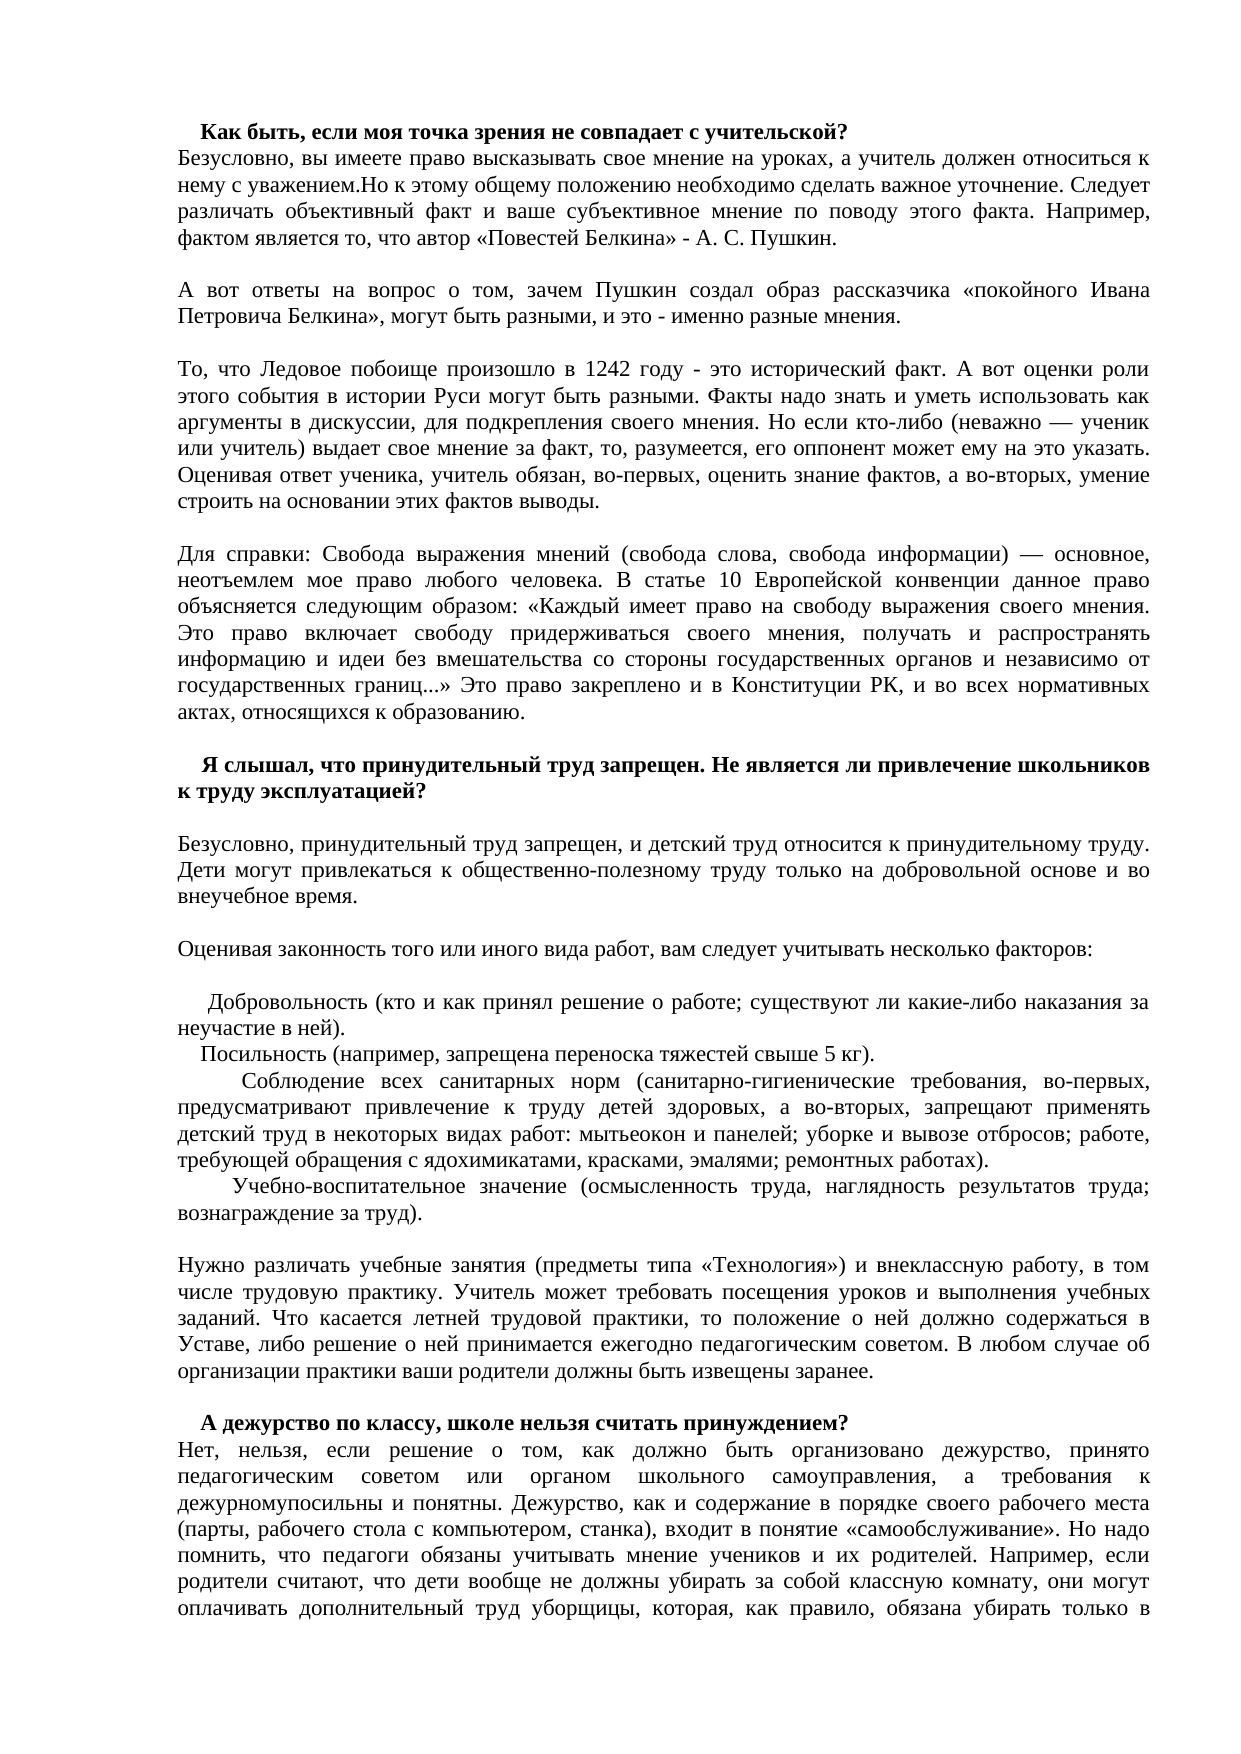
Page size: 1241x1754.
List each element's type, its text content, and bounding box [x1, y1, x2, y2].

text Как быть, если моя точка зрения не совпадает с учительской? [177, 118, 1152, 144]
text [177, 1436, 1152, 1620]
text Я слышал, что принудительный труд запрещен. Не является ли привлечение школьников к труду эксплуатацией? [177, 751, 1152, 803]
text Добровольность (кто и как принял решение о работе; существуют ли какие-либо наказания за неучастие в ней). [177, 988, 1152, 1041]
text А дежурство по классу, школе нельзя считать принуждением? [177, 1409, 1152, 1436]
text Соблюдение всех санитарных норм (санитарно-гигиенические требования, во-первых, предусматривают привлечение к труду детей здоровых, а во-вторых, запрещают применять детский труд в некоторых видах работ: мытьеокон и панелей; уборке и вывозе отбросов; работе, требующей обращения с ядохимикатами, красками, эмалями; ремонтных работах). [177, 1067, 1152, 1172]
text Для справки: Свобода выражения мнений (свобода слова, свобода информации) — основное, неотъемлем мое право любого человека. В статье 10 Европейской конвенции данное право объясняется следующим образом: «Каждый имеет право на свободу выражения своего мнения. Это право включает свободу придерживаться своего мнения, получать и распространять информацию и идеи без вмешательства со стороны государственных органов и независимо от государственных границ...» Это право закреплено и в Конституции РК, и во всех нормативных актах, относящихся к образованию. [177, 540, 1152, 724]
text Оценивая законность того или иного вида работ, вам следует учитывать несколько факторов: [177, 935, 1152, 961]
text Нужно различать учебные занятия (предметы типа «Технология») и внеклассную работу, в том числе трудовую практику. Учитель может требовать посещения уроков и выполнения учебных заданий. Что касается летней трудовой практики, то положение о ней должно содержаться в Уставе, либо решение о ней принимается ежегодно педагогическим советом. В любом случае об организации практики ваши родители должны быть извещены заранее. [177, 1251, 1152, 1383]
text То, что Ледовое побоище произошло в 1242 году - это исторический факт. А вот оценки роли этого события в истории Руси могут быть разными. Факты надо знать и уметь использовать как аргументы в дискуссии, для подкрепления своего мнения. Но если кто-либо (неважно — ученик или учитель) выдает свое мнение за факт, то, разумеется, его оппонент может ему на это указать. Оценивая ответ ученика, учитель обязан, во-первых, оценить знание фактов, а во-вторых, умение строить на основании этих фактов выводы. [177, 355, 1152, 513]
text Безусловно, вы имеете право высказывать свое мнение на уроках, а учитель должен относиться к нему с уважением.Но к этому общему положению необходимо сделать важное уточнение. Следует различать объективный факт и ваше субъективное мнение по поводу этого факта. Например, фактом является то, что автор «Повестей Белкина» - А. С. Пушкин. [177, 144, 1152, 250]
text Безусловно, принудительный труд запрещен, и детский труд относится к принудительному труду. Дети могут привлекаться к общественно-полезному труду только на добровольной основе и во внеучебное время. [177, 830, 1152, 909]
text Посильность (например, запрещена переноска тяжестей свыше 5 кг). [177, 1041, 1152, 1067]
text Учебно-воспитательное значение (осмысленность труда, наглядность результатов труда; вознаграждение за труд). [177, 1172, 1152, 1225]
text А вот ответы на вопрос о том, зачем Пушкин создал образ рассказчика «покойного Ивана Петровича Белкина», могут быть разными, и это - именно разные мнения. [177, 276, 1152, 329]
